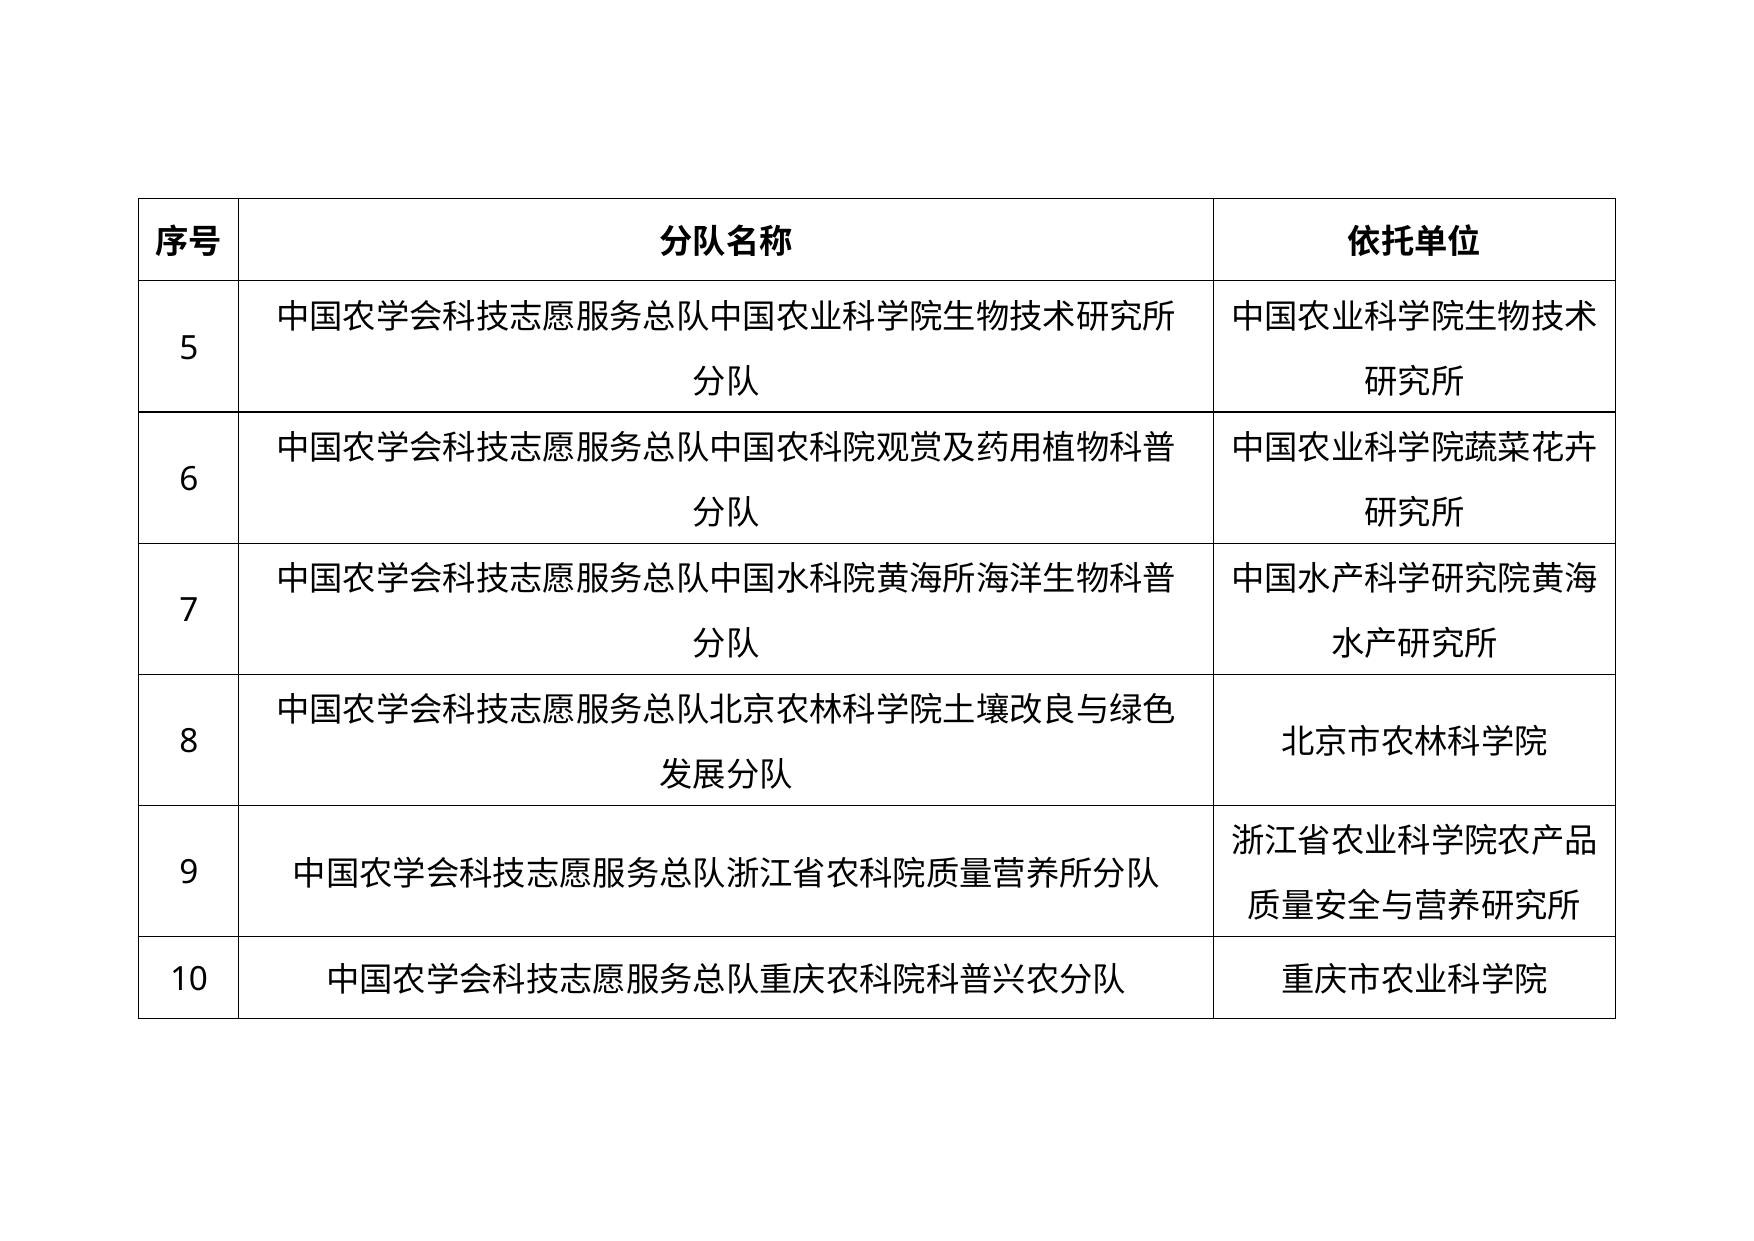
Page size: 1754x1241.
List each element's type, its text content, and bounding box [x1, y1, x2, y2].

table_cell 7 [139, 544, 238, 673]
table_cell 5 [139, 281, 238, 411]
table_header 依托单位 [1214, 199, 1615, 280]
table_cell 6 [139, 413, 238, 542]
table_cell 重庆市农业科学院 [1214, 937, 1615, 1018]
table_cell 中国农学会科技志愿服务总队中国水科院黄海所海洋生物科普 分队 [239, 544, 1213, 673]
table_cell 10 [139, 937, 238, 1018]
table_cell 中国农业科学院生物技术研究所 [1214, 281, 1615, 411]
table_cell 中国水产科学研究院黄海水产研究所 [1214, 544, 1615, 673]
table_cell 浙江省农业科学院农产品质量安全与营养研究所 [1214, 806, 1615, 936]
table_cell 中国农学会科技志愿服务总队中国农科院观赏及药用植物科普 分队 [239, 413, 1213, 542]
table_cell 中国农学会科技志愿服务总队浙江省农科院质量营养所分队 [239, 806, 1213, 936]
table_header 分队名称 [239, 199, 1213, 280]
table_cell 中国农学会科技志愿服务总队中国农业科学院生物技术研究所 分队 [239, 281, 1213, 411]
table_cell 中国农学会科技志愿服务总队重庆农科院科普兴农分队 [239, 937, 1213, 1018]
table_cell 9 [139, 806, 238, 936]
table_cell 8 [139, 675, 238, 804]
table_cell 中国农学会科技志愿服务总队北京农林科学院土壤改良与绿色 发展分队 [239, 675, 1213, 804]
table_header 序号 [139, 199, 238, 280]
table_cell 中国农业科学院蔬菜花卉研究所 [1214, 413, 1615, 542]
table_cell 北京市农林科学院 [1214, 675, 1615, 804]
